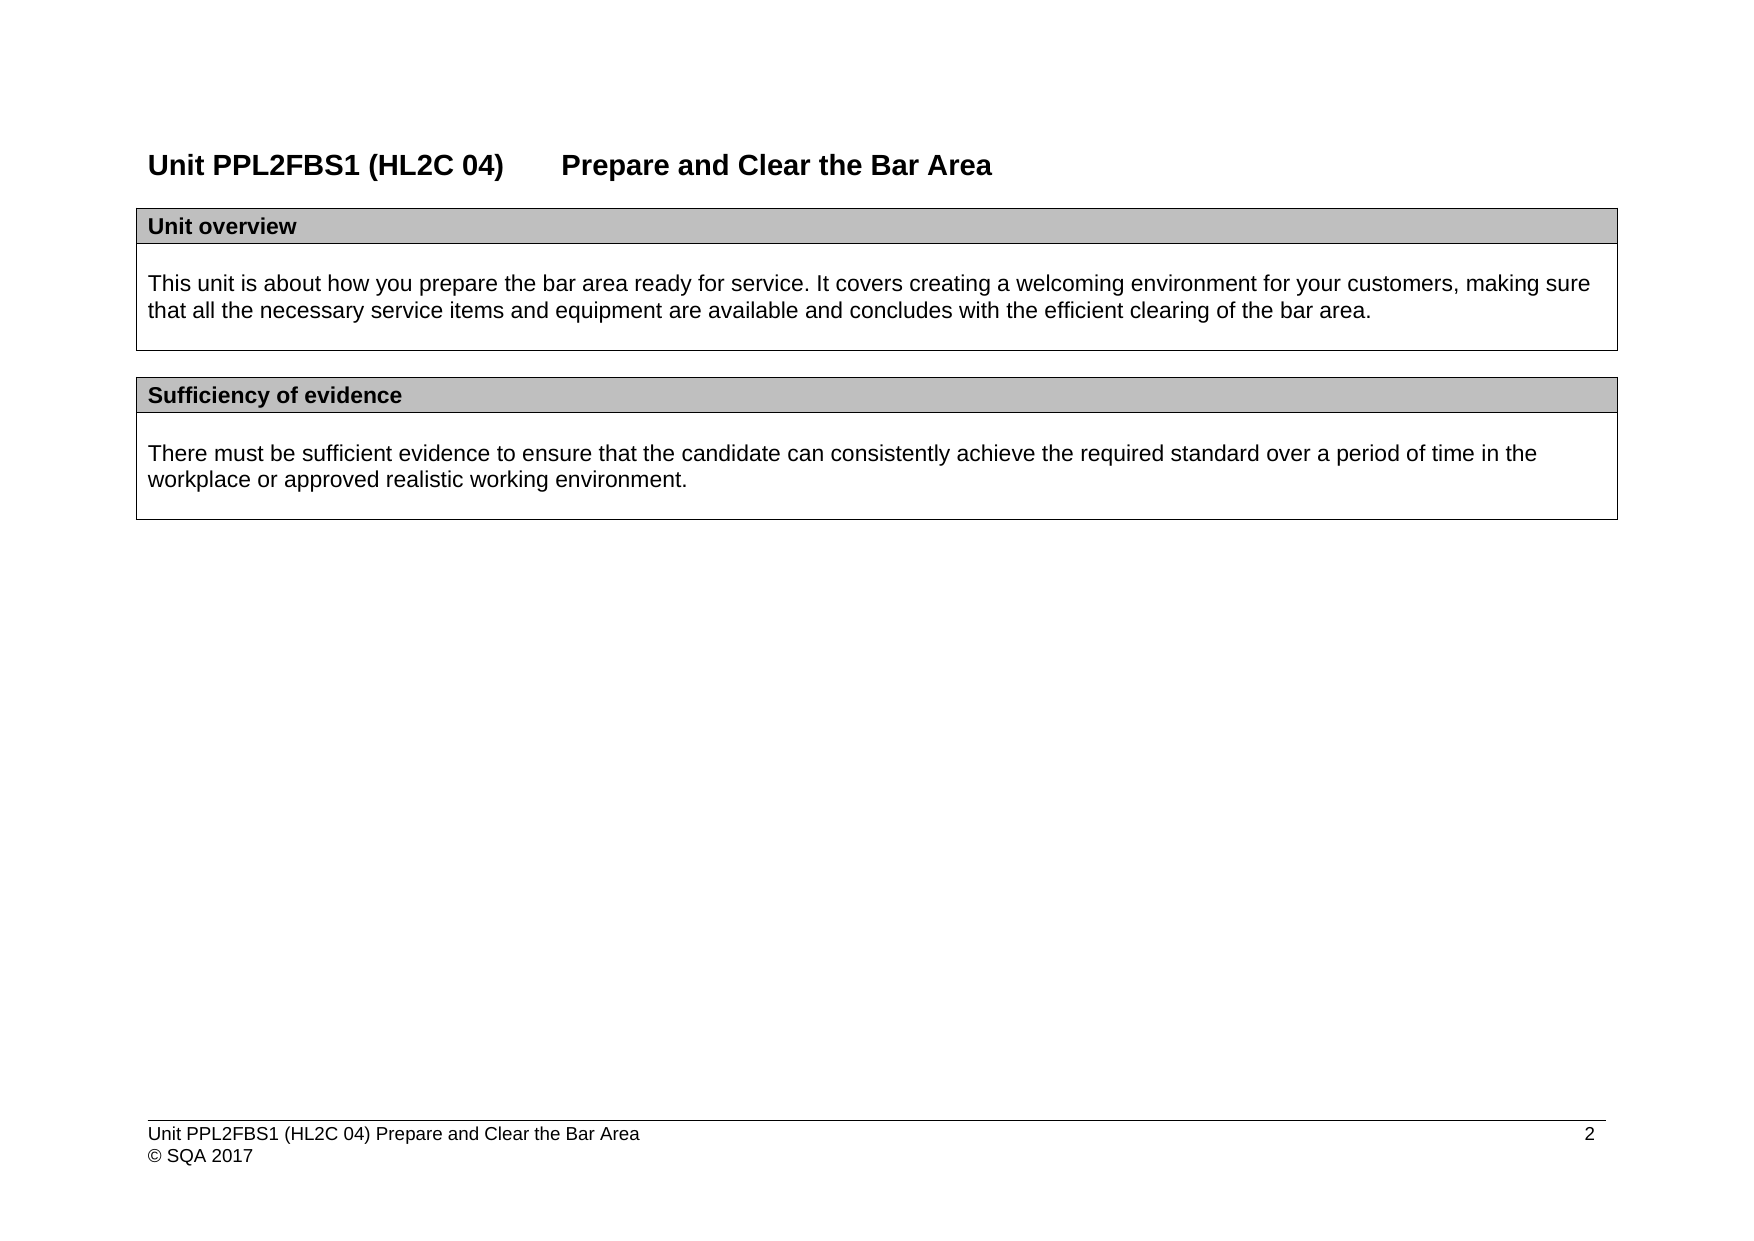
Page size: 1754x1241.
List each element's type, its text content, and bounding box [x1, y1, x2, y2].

table_cell There must be sufficient evidence to ensure that the candidate can consistently achieve the required standard over a period of time in the workplace or approved realistic working environment. [137, 413, 1617, 519]
table_header Unit overview [137, 209, 1617, 243]
title Unit PPL2FBS1 (HL2C 04) Prepare and Clear the Bar Area [148, 148, 1606, 181]
table_cell This unit is about how you prepare the bar area ready for service. It covers creating a welcoming environment for your customers, making sure that all the necessary service items and equipment are available and concludes with the efficient clearing of the bar area. [137, 244, 1617, 349]
table_header Sufficiency of evidence [137, 378, 1617, 412]
